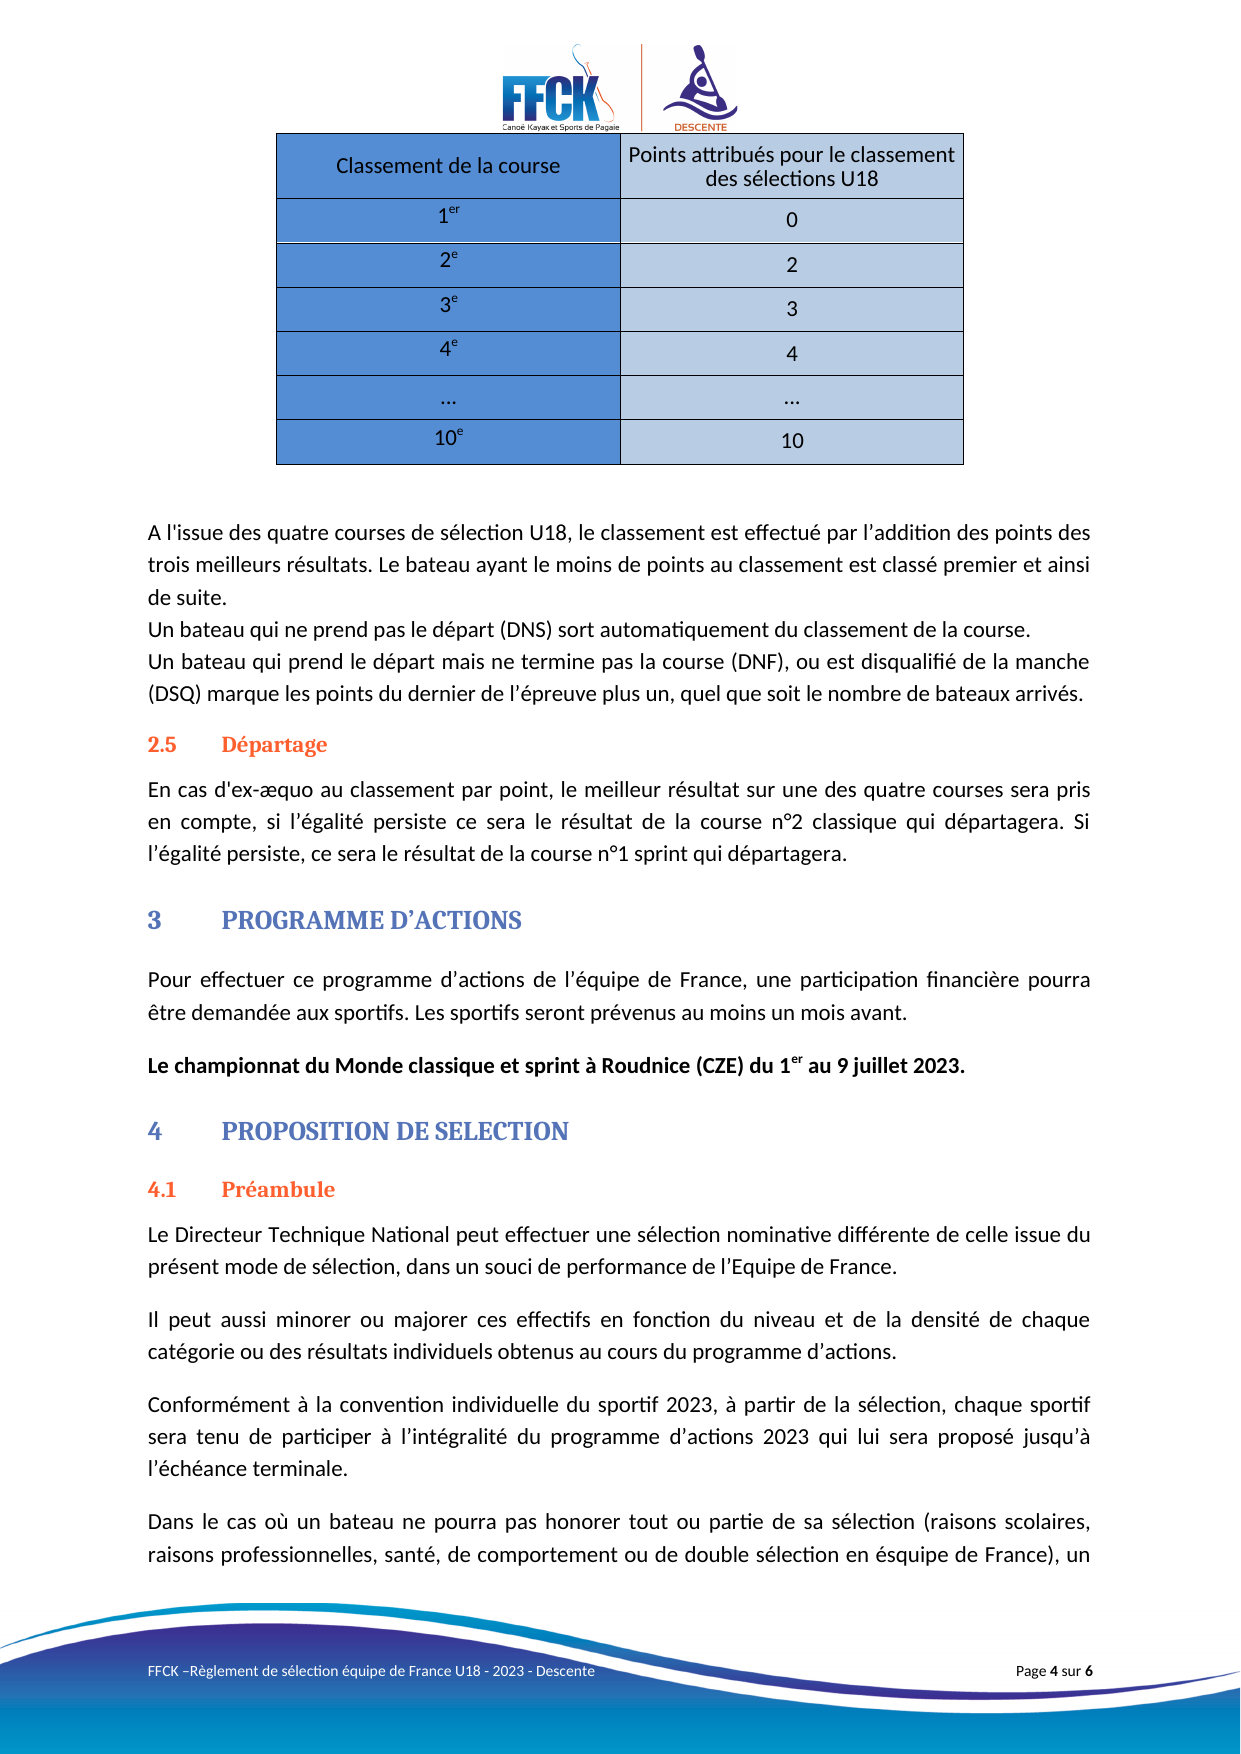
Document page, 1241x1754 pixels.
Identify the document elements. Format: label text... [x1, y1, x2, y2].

text En cas d'ex-æquo au classement par point, le meilleur résultat sur une des quatre courses sera pris en compte, si l’égalité persiste ce sera le résultat de la course n°2 classique qui départagera. Si l’égalité persiste, ce sera le résultat de la course n°1 sprint qui départagera. [148, 775, 1093, 867]
table_cell 2e [277, 244, 620, 287]
table_cell ... [277, 376, 620, 419]
text Un bateau qui prend le départ mais ne termine pas la course (DNF), ou est disqualifié de la manche (DSQ) marque les points du dernier de l’épreuve plus un, quel que soit le nombre de bateaux arrivés. [148, 647, 1093, 707]
text Pour effectuer ce programme d’actions de l’équipe de France, une participation financière pourra être demandée aux sportifs. Les sportifs seront prévenus au moins un mois avant. [148, 966, 1093, 1026]
table_cell 1er [277, 199, 620, 242]
picture [502, 44, 738, 133]
table_cell 10 [621, 420, 963, 464]
table_header Classement de la course [277, 134, 620, 198]
table_cell 0 [621, 199, 963, 242]
picture [0, 1603, 1241, 1713]
table_header Points attribués pour le classement des sélections U18 [621, 134, 963, 198]
text Un bateau qui ne prend pas le départ (DNS) sort automatiquement du classement de la course. [148, 615, 1093, 643]
text Le championnat du Monde classique et sprint à Roudnice (CZE) du 1er au 9 juillet 2023. [148, 1051, 1093, 1079]
table_cell 4 [621, 332, 963, 375]
subtitle 4 PROPOSITION DE SELECTION [148, 1116, 1093, 1147]
text Il peut aussi minorer ou majorer ces effectifs en fonction du niveau et de la densité de chaque catégorie ou des résultats individuels obtenus au cours du programme d’actions. [148, 1305, 1093, 1365]
table_cell 3 [621, 288, 963, 331]
subtitle 3 PROGRAMME D’ACTIONS [148, 905, 1093, 936]
table_cell 4e [277, 332, 620, 375]
text Conformément à la convention individuelle du sportif 2023, à partir de la sélection, chaque sportif sera tenu de participer à l’intégralité du programme d’actions 2023 qui lui sera proposé jusqu’à l’échéance terminale. [148, 1390, 1093, 1482]
subtitle 4.1 Préambule [148, 1177, 1093, 1203]
subtitle 2.5 Départage [148, 732, 1093, 758]
table_cell ... [621, 376, 963, 419]
table_cell 10e [277, 420, 620, 464]
table_cell 3e [277, 288, 620, 331]
text A l'issue des quatre courses de sélection U18, le classement est effectué par l’addition des points des trois meilleurs résultats. Le bateau ayant le moins de points au classement est classé premier et ainsi de suite. [148, 518, 1093, 611]
text Le Directeur Technique National peut effectuer une sélection nominative différente de celle issue du présent mode de sélection, dans un souci de performance de l’Equipe de France. [148, 1220, 1093, 1280]
table_cell 2 [621, 244, 963, 287]
